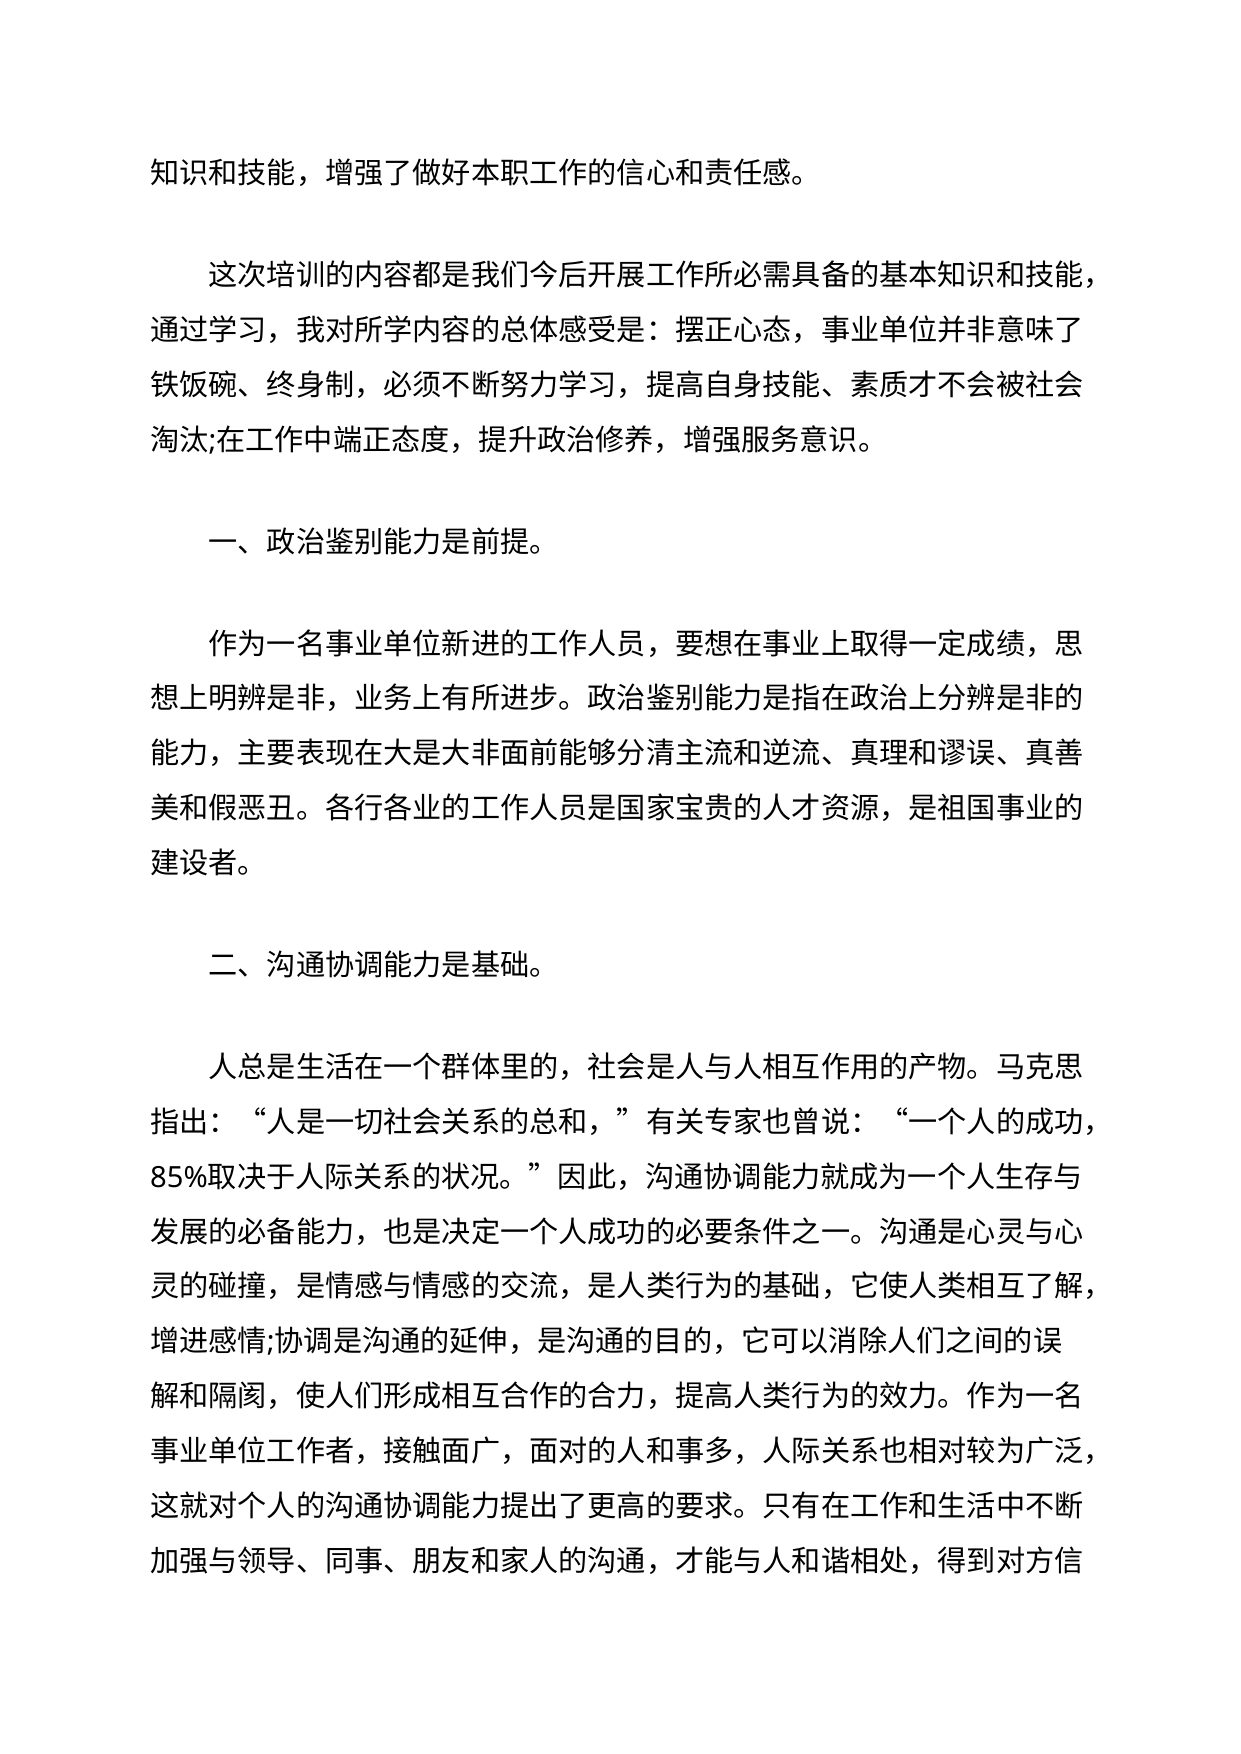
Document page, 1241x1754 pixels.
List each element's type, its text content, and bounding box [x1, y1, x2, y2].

text 这次培训的内容都是我们今后开展工作所必需具备的基本知识和技能，通过学习，我对所学内容的总体感受是：摆正心态，事业单位并非意味了铁饭碗、终身制，必须不断努力学习，提高自身技能、素质才不会被社会淘汰;在工作中端正态度，提升政治修养，增强服务意识。 [150, 252, 1090, 459]
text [150, 150, 1090, 192]
text 二、沟通协调能力是基础。 [150, 942, 1090, 984]
text 一、政治鉴别能力是前提。 [150, 518, 1090, 561]
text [150, 1043, 1090, 1580]
text 作为一名事业单位新进的工作人员，要想在事业上取得一定成绩，思想上明辨是非，业务上有所进步。政治鉴别能力是指在政治上分辨是非的能力，主要表现在大是大非面前能够分清主流和逆流、真理和谬误、真善美和假恶丑。各行各业的工作人员是国家宝贵的人才资源，是祖国事业的建设者。 [150, 620, 1090, 882]
